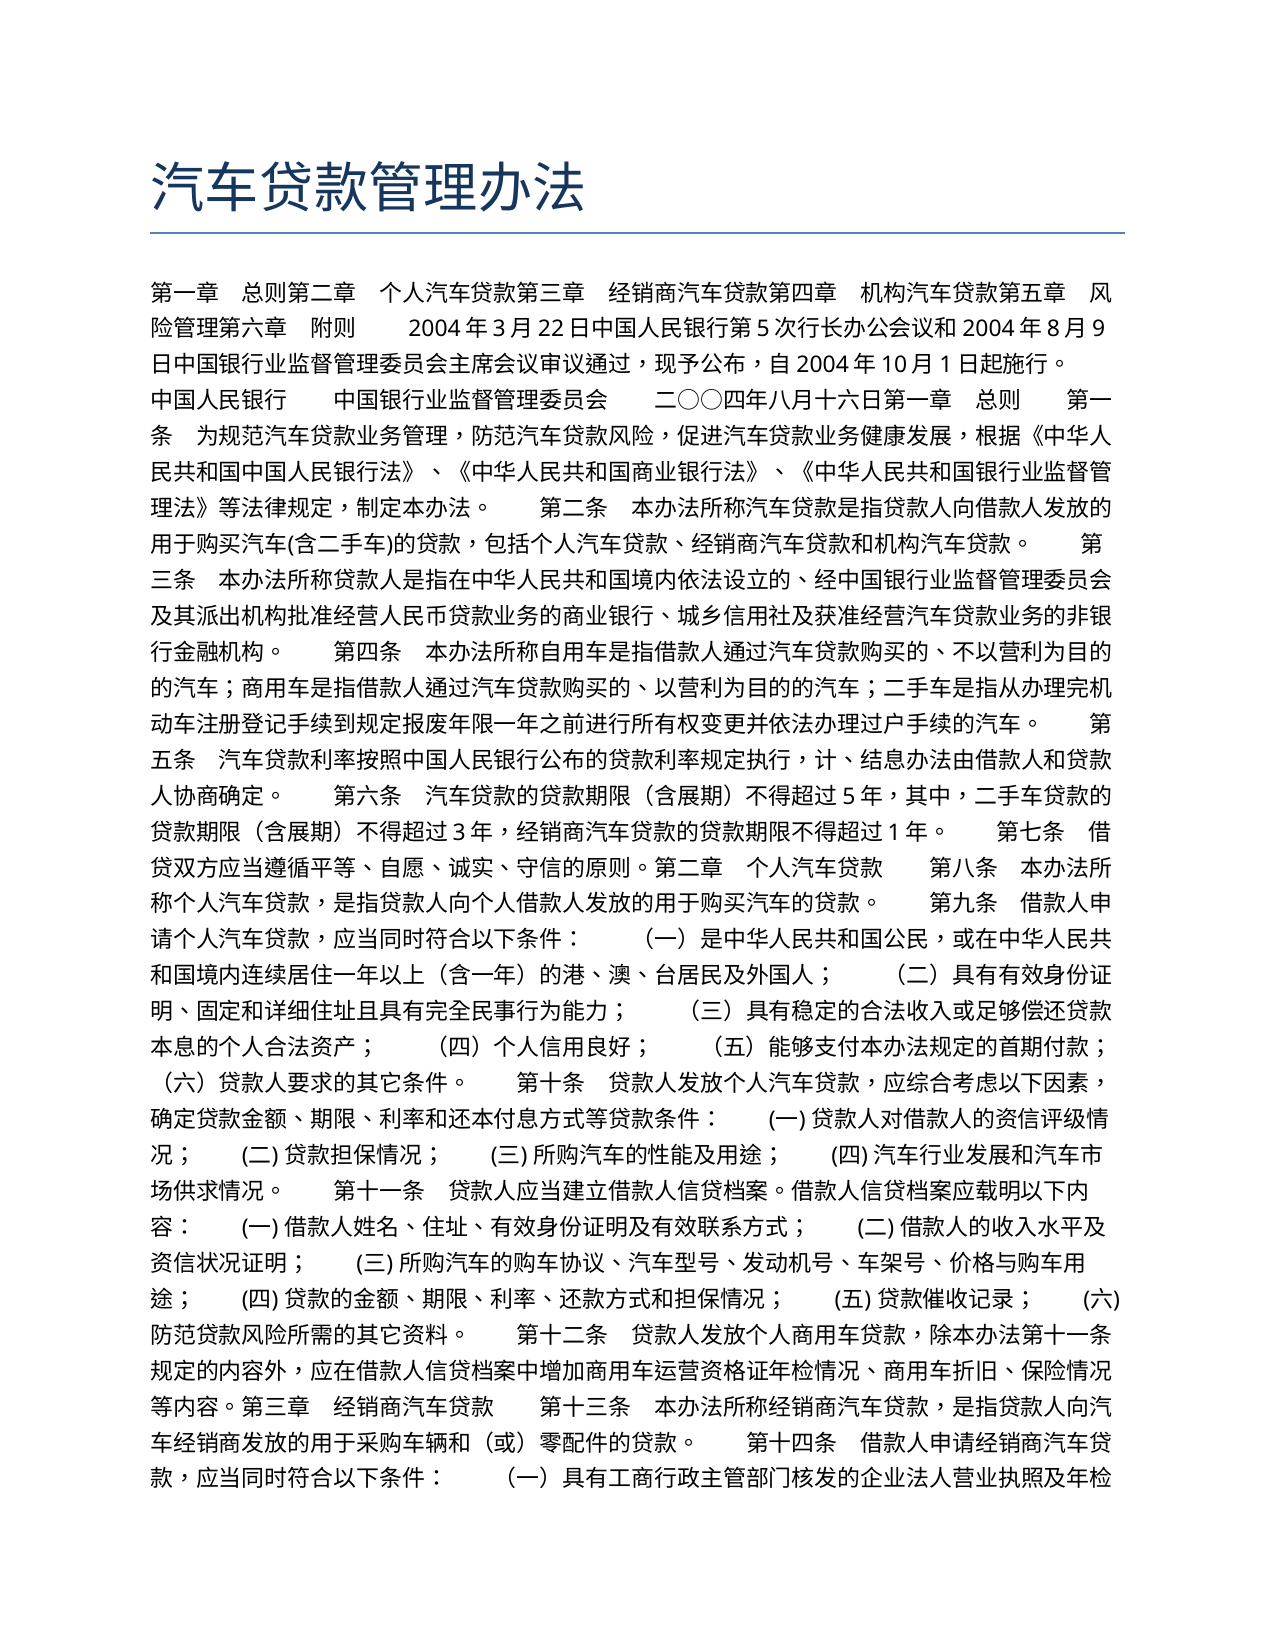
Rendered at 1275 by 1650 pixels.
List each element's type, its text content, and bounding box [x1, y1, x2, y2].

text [150, 276, 1125, 1494]
title 汽车贷款管理办法 [150, 150, 1125, 232]
